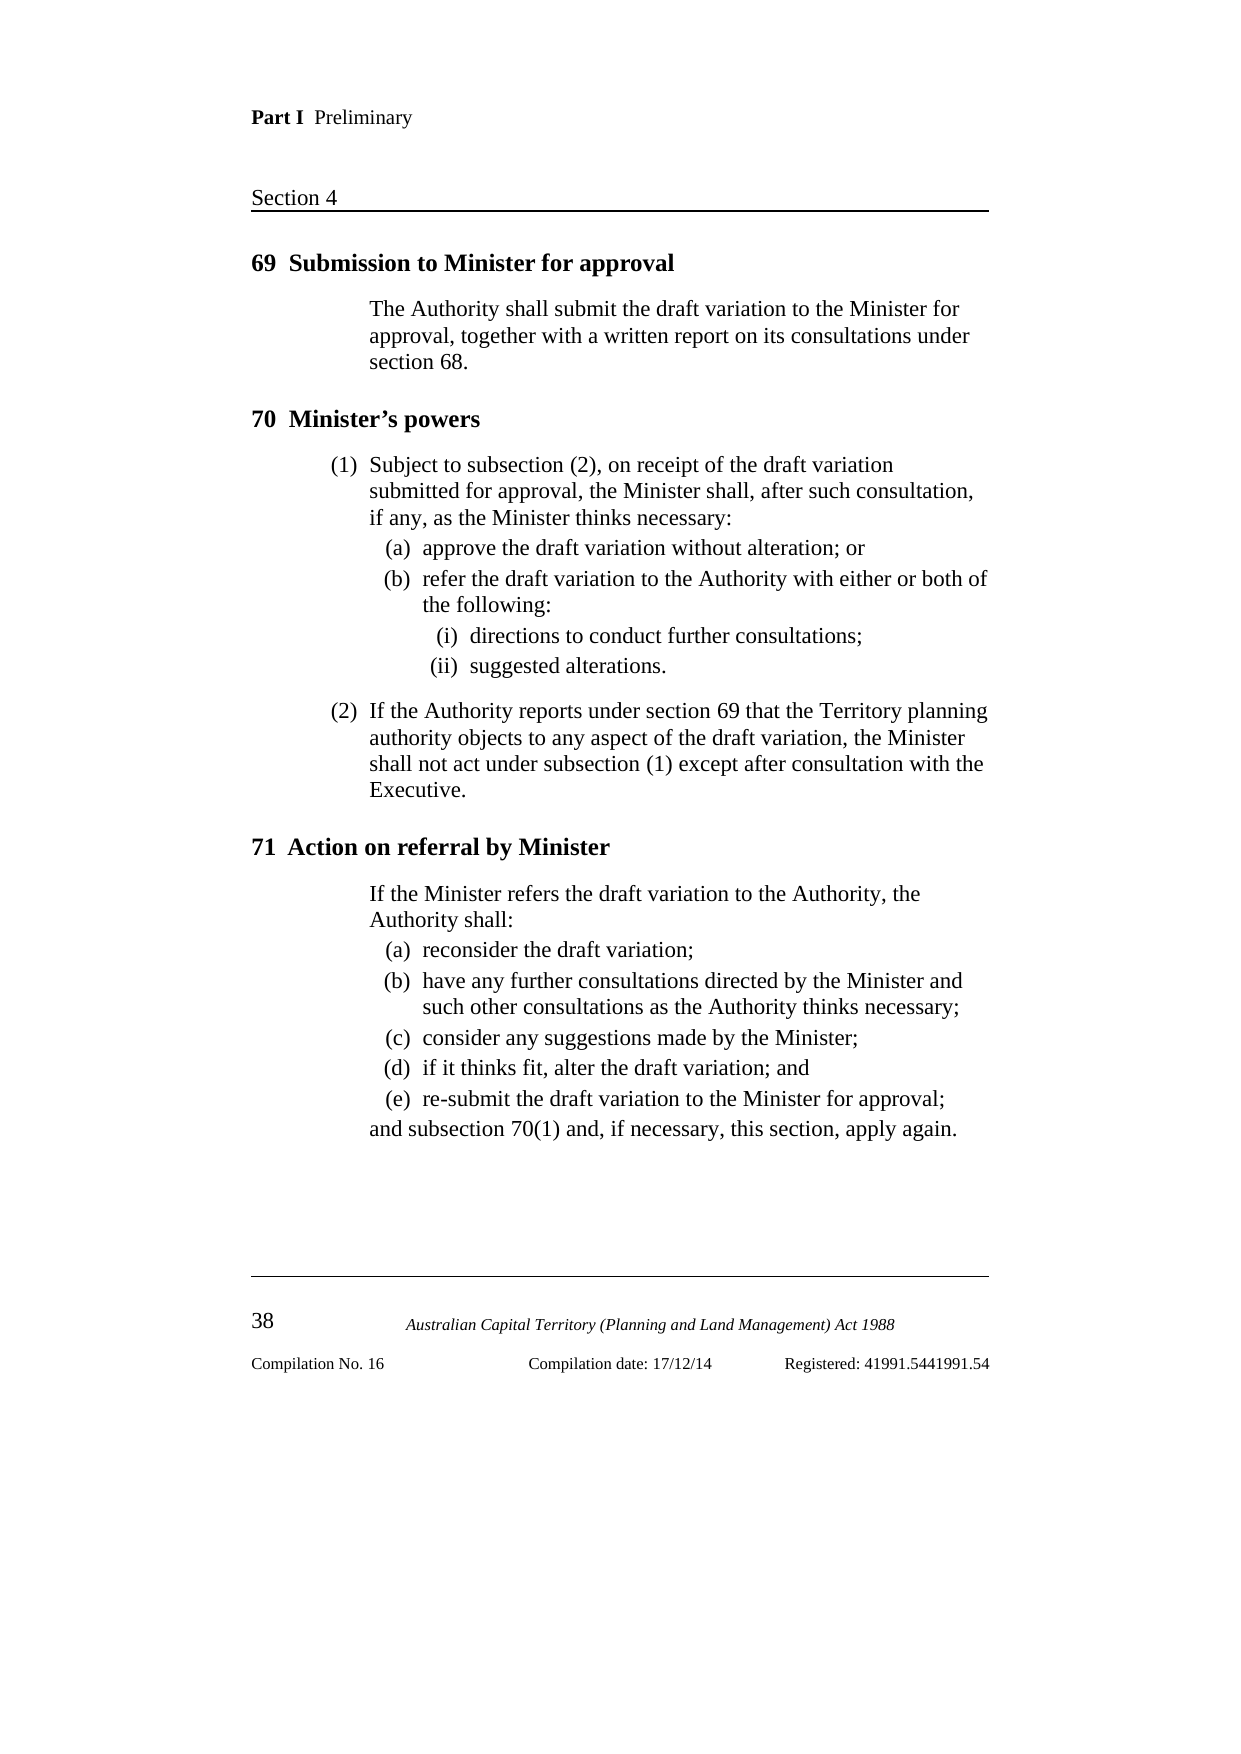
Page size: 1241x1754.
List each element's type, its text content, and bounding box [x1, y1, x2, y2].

text 69 Submission to Minister for approval [251, 248, 989, 277]
text (a) approve the draft variation without alteration; or [251, 534, 989, 561]
text (2) If the Authority reports under section 69 that the Territory planning authority objects to any aspect of the draft variation, the Minister shall not act under subsection (1) except after consultation with the Executive. [251, 697, 989, 803]
text (d) if it thinks fit, alter the draft variation; and [251, 1054, 989, 1081]
text 71 Action on referral by Minister [251, 832, 989, 861]
text (b) refer the draft variation to the Authority with either or both of the following: [251, 565, 989, 618]
text (i) directions to conduct further consultations; [251, 622, 989, 648]
text (1) Subject to subsection (2), on receipt of the draft variation submitted for approval, the Minister shall, after such consultation, if any, as the Minister thinks necessary: [251, 451, 989, 530]
text (c) consider any suggestions made by the Minister; [251, 1024, 989, 1050]
text If the Minister refers the draft variation to the Authority, the Authority shall: [251, 879, 989, 932]
text (e) re-submit the draft variation to the Minister for approval; [251, 1085, 989, 1111]
text (b) have any further consultations directed by the Minister and such other consultations as the Authority thinks necessary; [251, 967, 989, 1020]
text 70 Minister’s powers [251, 404, 989, 432]
text and subsection 70(1) and, if necessary, this section, apply again. [369, 1115, 989, 1142]
text The Authority shall submit the draft variation to the Minister for approval, together with a written report on its consultations under section 68. [251, 296, 989, 374]
text (ii) suggested alterations. [251, 652, 989, 679]
text (a) reconsider the draft variation; [251, 936, 989, 963]
